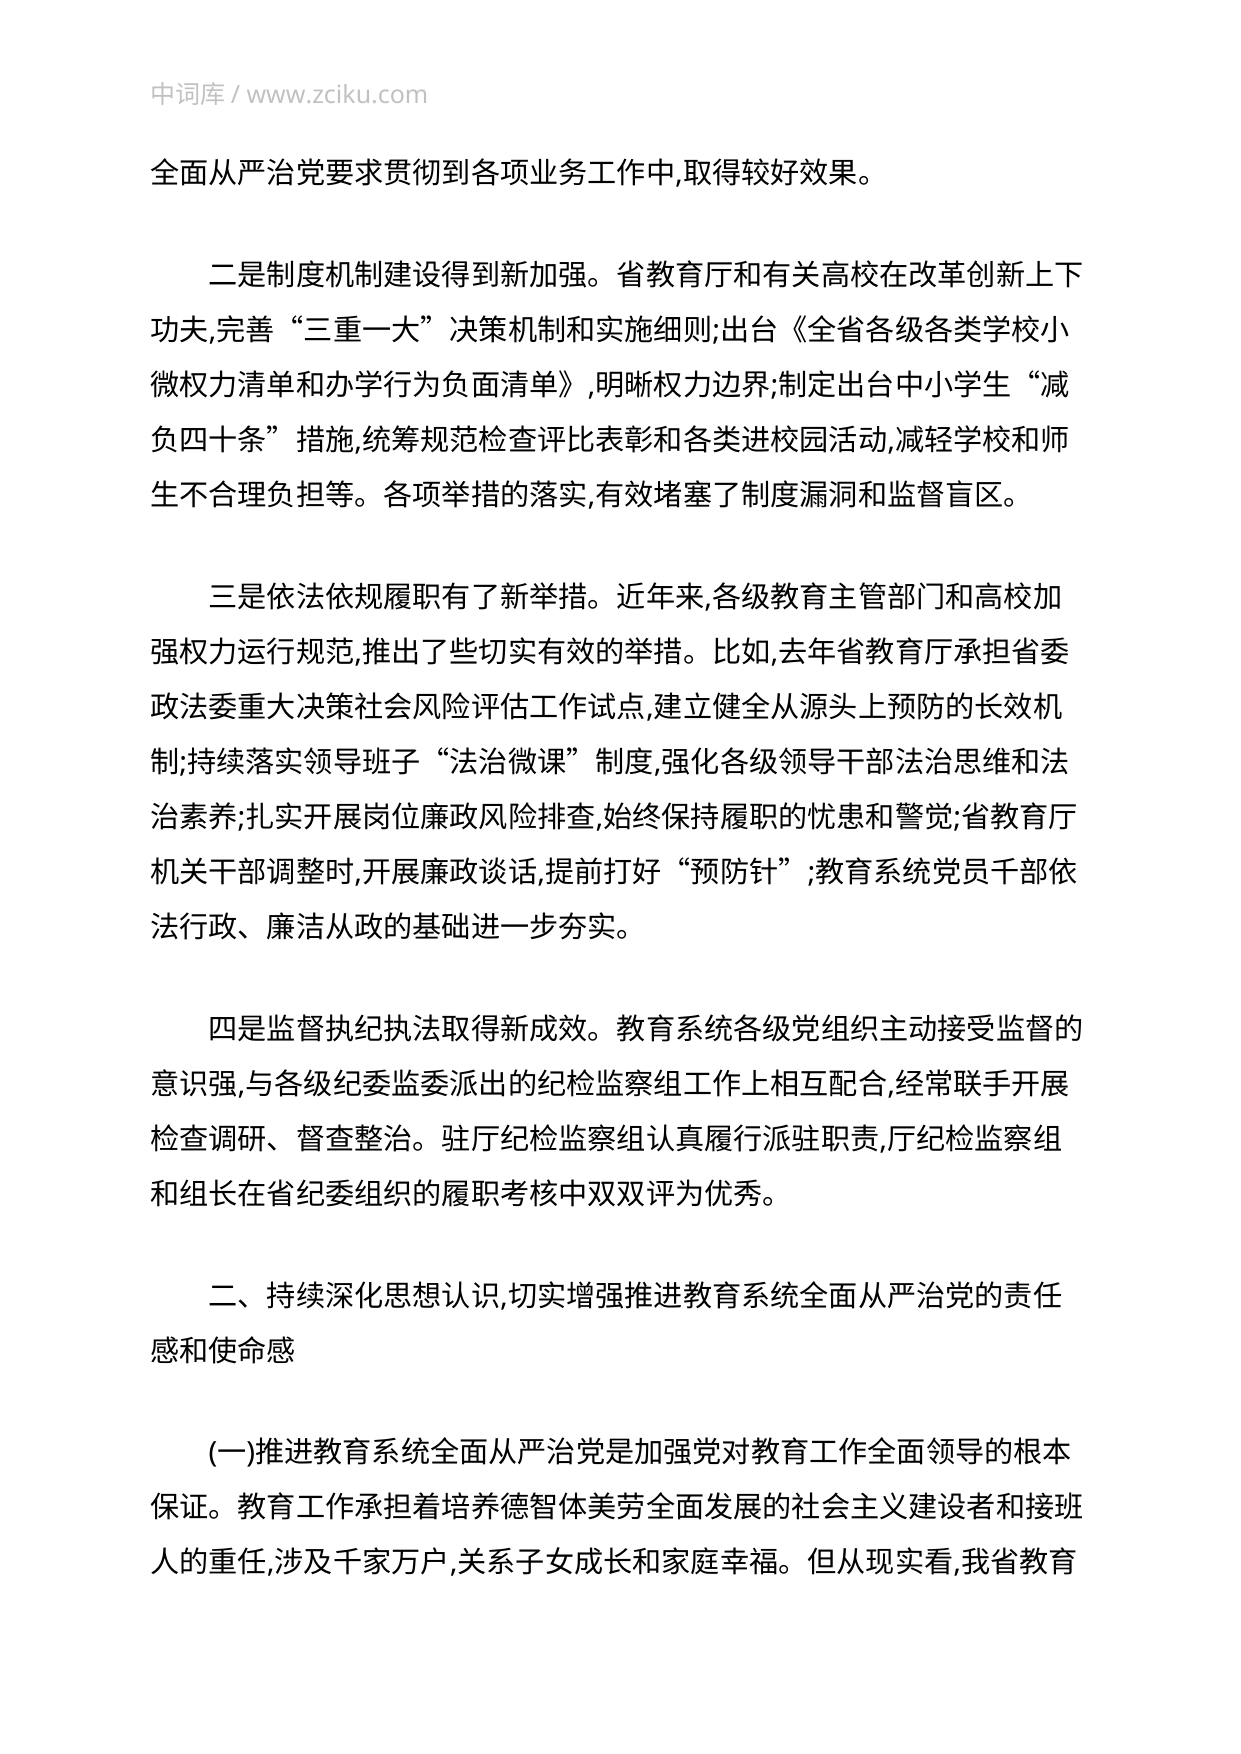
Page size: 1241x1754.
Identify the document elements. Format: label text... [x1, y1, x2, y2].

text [150, 1429, 1090, 1581]
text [150, 150, 1090, 192]
text 二是制度机制建设得到新加强。省教育厅和有关高校在改革创新上下功夫,完善“三重一大”决策机制和实施细则;出台《全省各级各类学校小微权力清单和办学行为负面清单》,明晰权力边界;制定出台中小学生“减负四十条”措施,统筹规范检查评比表彰和各类进校园活动,减轻学校和师生不合理负担等。各项举措的落实,有效堵塞了制度漏洞和监督盲区。 [150, 252, 1090, 514]
text 三是依法依规履职有了新举措。近年来,各级教育主管部门和高校加强权力运行规范,推出了些切实有效的举措。比如,去年省教育厅承担省委政法委重大决策社会风险评估工作试点,建立健全从源头上预防的长效机制;持续落实领导班子“法治微课”制度,强化各级领导干部法治思维和法治素养;扎实开展岗位廉政风险排查,始终保持履职的忧患和警觉;省教育厅机关干部调整时,开展廉政谈话,提前打好“预防针”;教育系统党员千部依法行政、廉洁从政的基础进一步夯实。 [150, 574, 1090, 946]
text 四是监督执纪执法取得新成效。教育系统各级党组织主动接受监督的意识强,与各级纪委监委派出的纪检监察组工作上相互配合,经常联手开展检查调研、督查整治。驻厅纪检监察组认真履行派驻职责,厅纪检监察组和组长在省纪委组织的履职考核中双双评为优秀。 [150, 1006, 1090, 1213]
text 二、持续深化思想认识,切实增强推进教育系统全面从严治党的责任感和使命感 [150, 1272, 1090, 1369]
